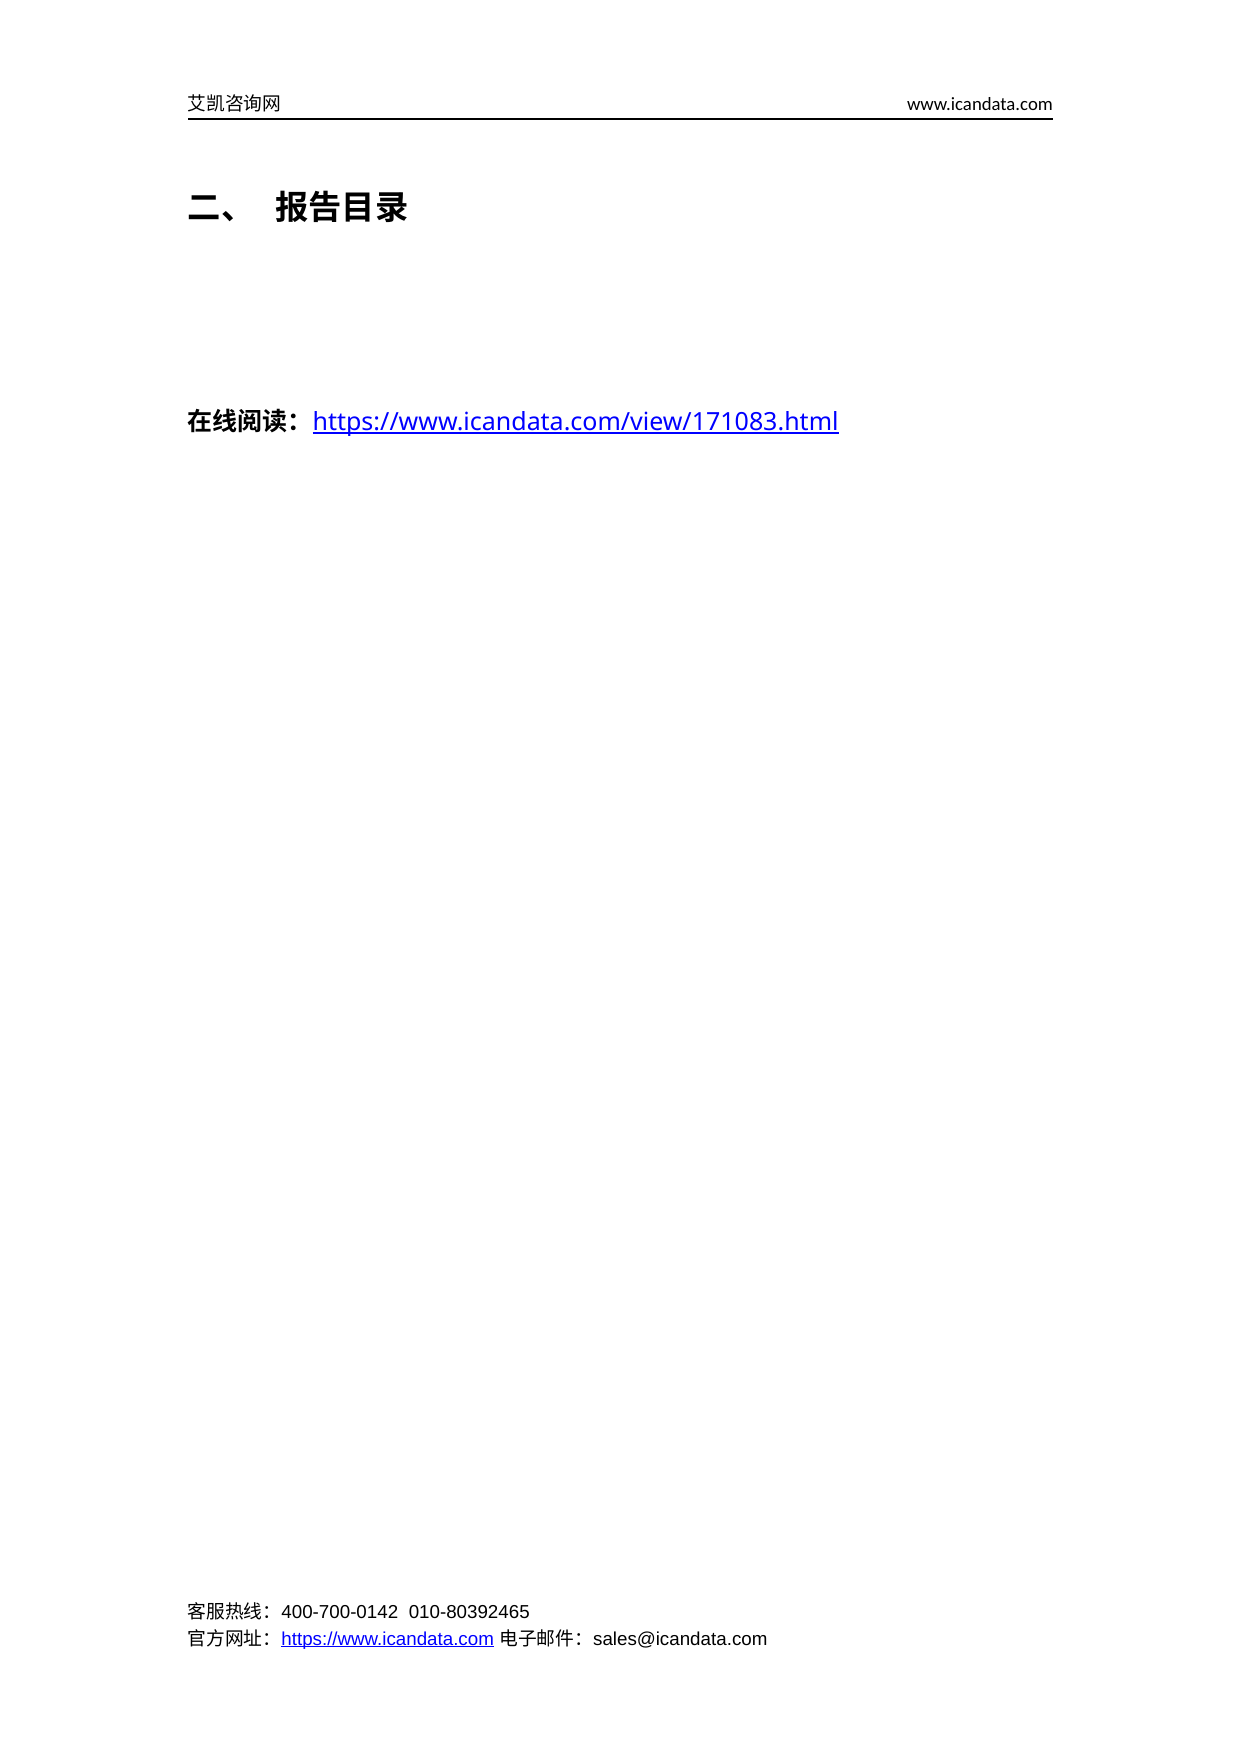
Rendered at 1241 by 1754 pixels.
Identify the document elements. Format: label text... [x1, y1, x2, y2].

text 在线阅读：https://www.icandata.com/view/171083.html [187, 387, 1053, 452]
subtitle 报告目录 [187, 172, 1053, 237]
